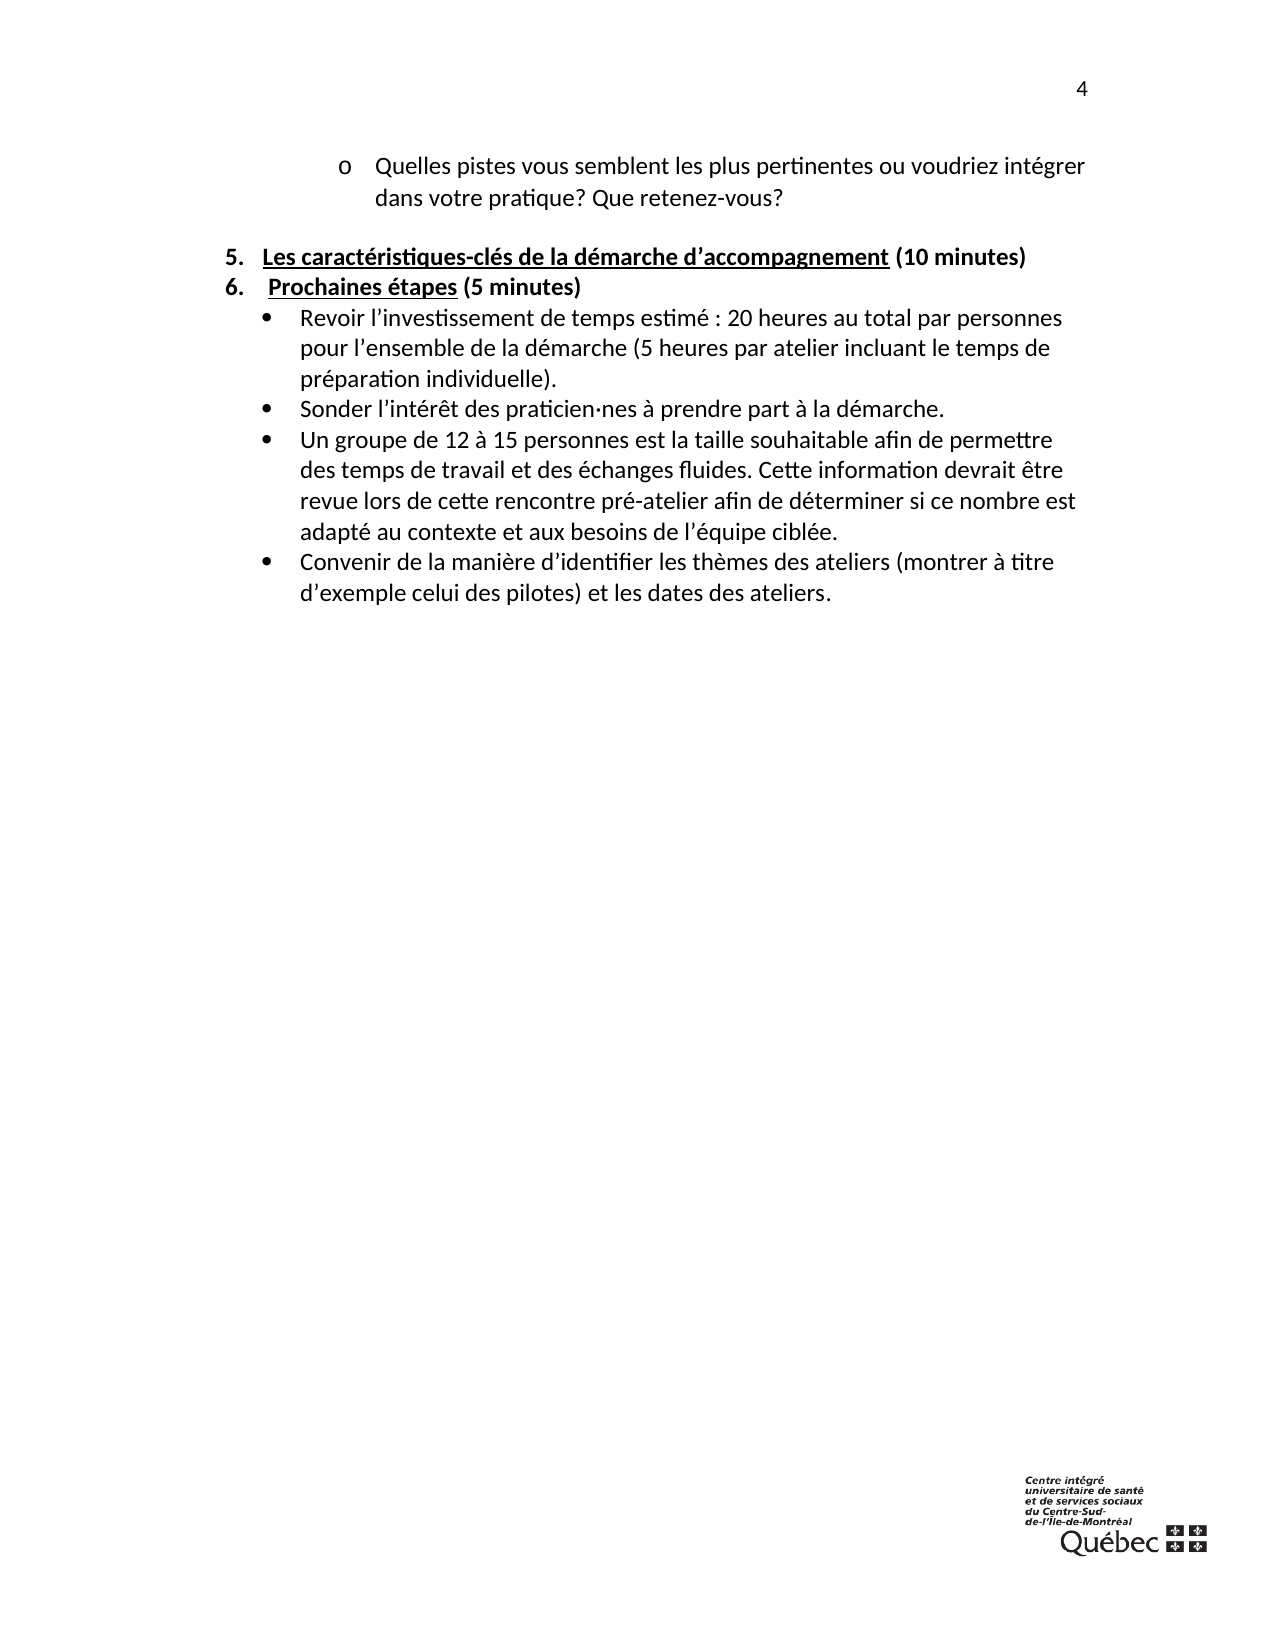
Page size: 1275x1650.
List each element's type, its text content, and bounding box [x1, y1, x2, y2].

list Les caractéristiques-clés de la démarche d’accompagnement (10 minutes) [225, 241, 1087, 272]
list Un groupe de 12 à 15 personnes est la taille souhaitable afin de permettre des temps de travail et des échanges fluides. Cette information devrait être revue lors de cette rencontre pré-atelier afin de déterminer si ce nombre est adapté au contexte et aux besoins de l’équipe ciblée. [262, 424, 1087, 546]
list Quelles pistes vous semblent les plus pertinentes ou voudriez intégrer dans votre pratique? Que retenez-vous? [337, 150, 1087, 212]
list Prochaines étapes (5 minutes) [225, 272, 1087, 302]
picture [1007, 1458, 1224, 1570]
list Revoir l’investissement de temps estimé : 20 heures au total par personnes pour l’ensemble de la démarche (5 heures par atelier incluant le temps de préparation individuelle). [262, 302, 1087, 394]
list Sonder l’intérêt des praticien·nes à prendre part à la démarche. [262, 394, 1087, 424]
list Convenir de la manière d’identifier les thèmes des ateliers (montrer à titre d’exemple celui des pilotes) et les dates des ateliers. [262, 546, 1087, 607]
